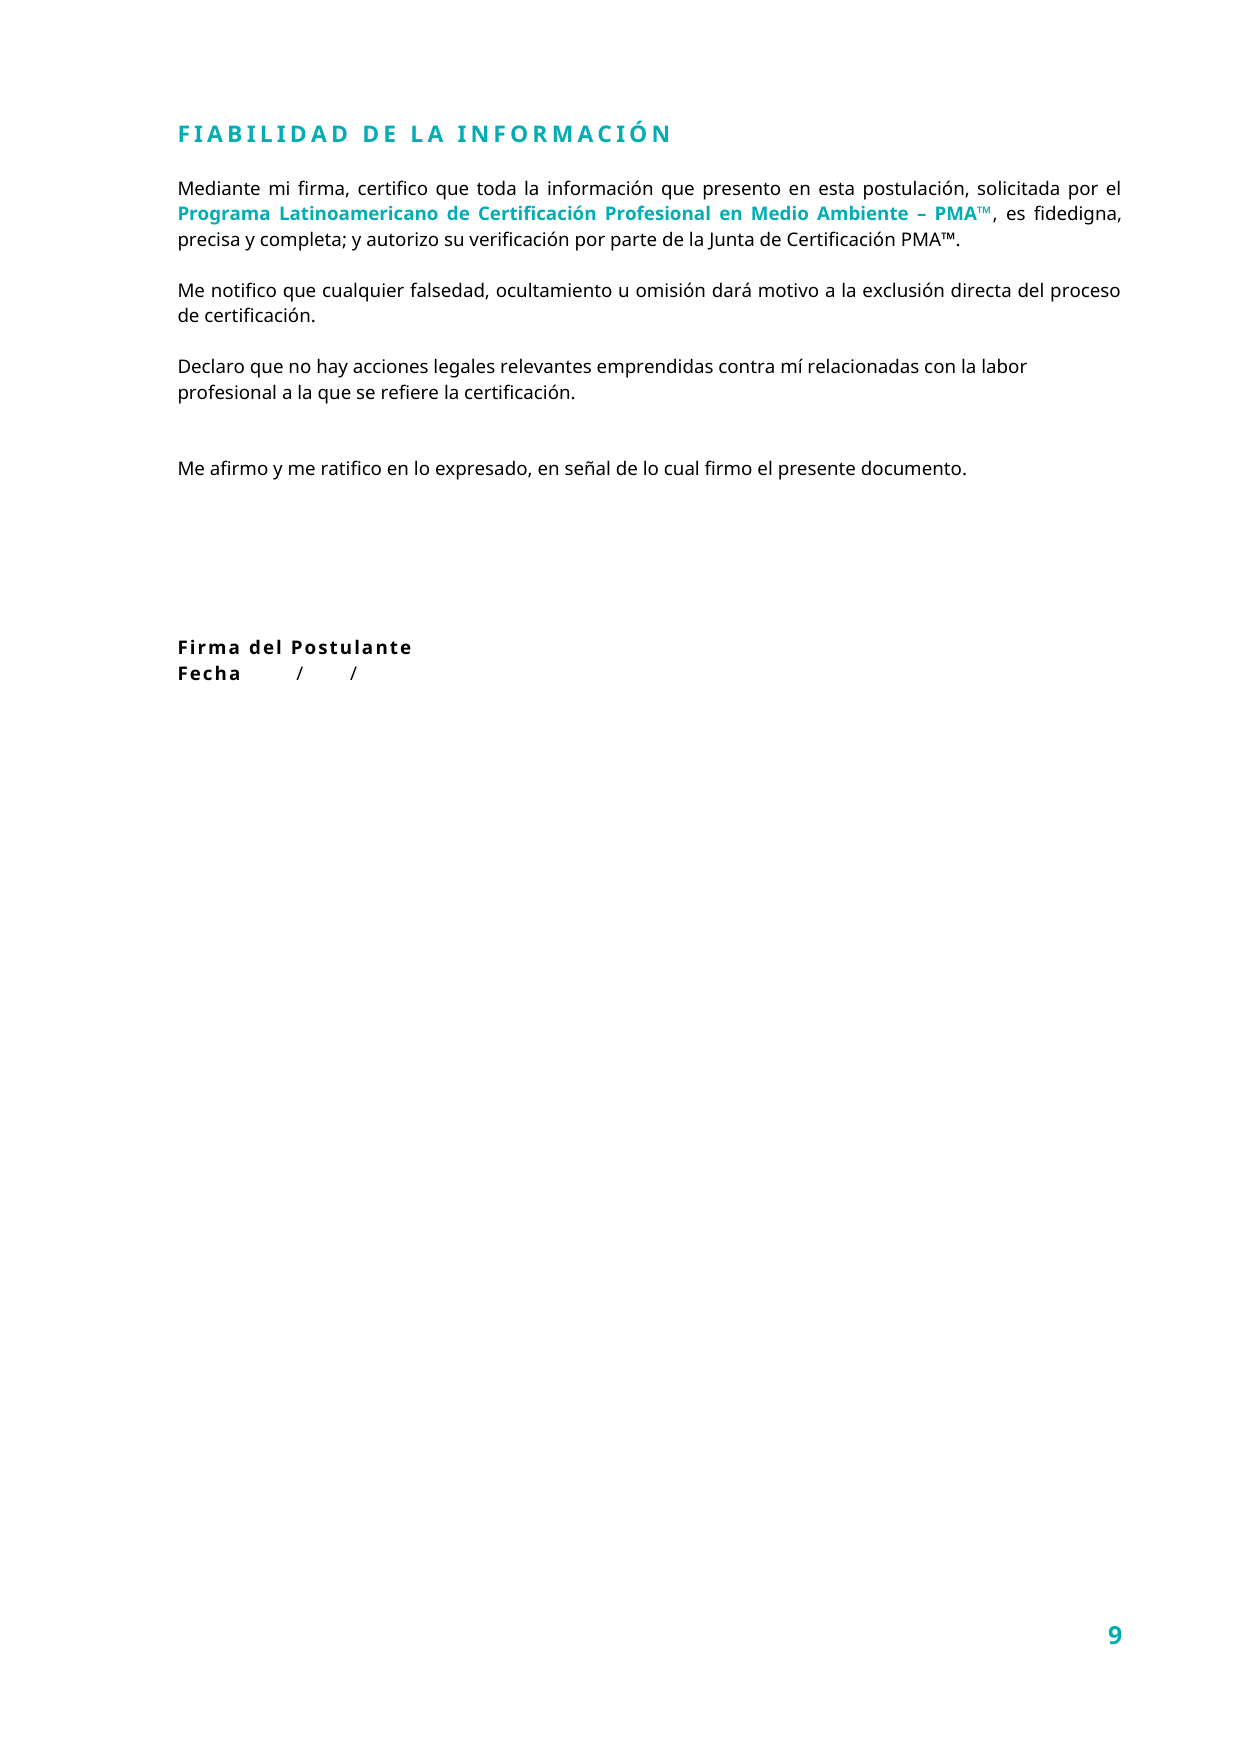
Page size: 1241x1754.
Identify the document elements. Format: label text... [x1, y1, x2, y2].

text Fecha / / [177, 660, 1122, 685]
text FIABILIDAD DE LA INFORMACIÓN [177, 118, 1122, 149]
text Me notifico que cualquier falsedad, ocultamiento u omisión dará motivo a la exclusión directa del proceso de certificación. [177, 277, 1122, 328]
text Firma del Postulante [177, 634, 1122, 660]
text Me afirmo y me ratifico en lo expresado, en señal de lo cual firmo el presente documento. [177, 456, 1122, 481]
text Mediante mi firma, certifico que toda la información que presento en esta postulación, solicitada por el Programa Latinoamericano de Certificación Profesional en Medio Ambiente – PMA™, es fidedigna, precisa y completa; y autorizo su verificación por parte de la Junta de Certificación PMA™. [177, 175, 1122, 251]
text Declaro que no hay acciones legales relevantes emprendidas contra mí relacionadas con la labor profesional a la que se refiere la certificación. [177, 353, 1122, 404]
